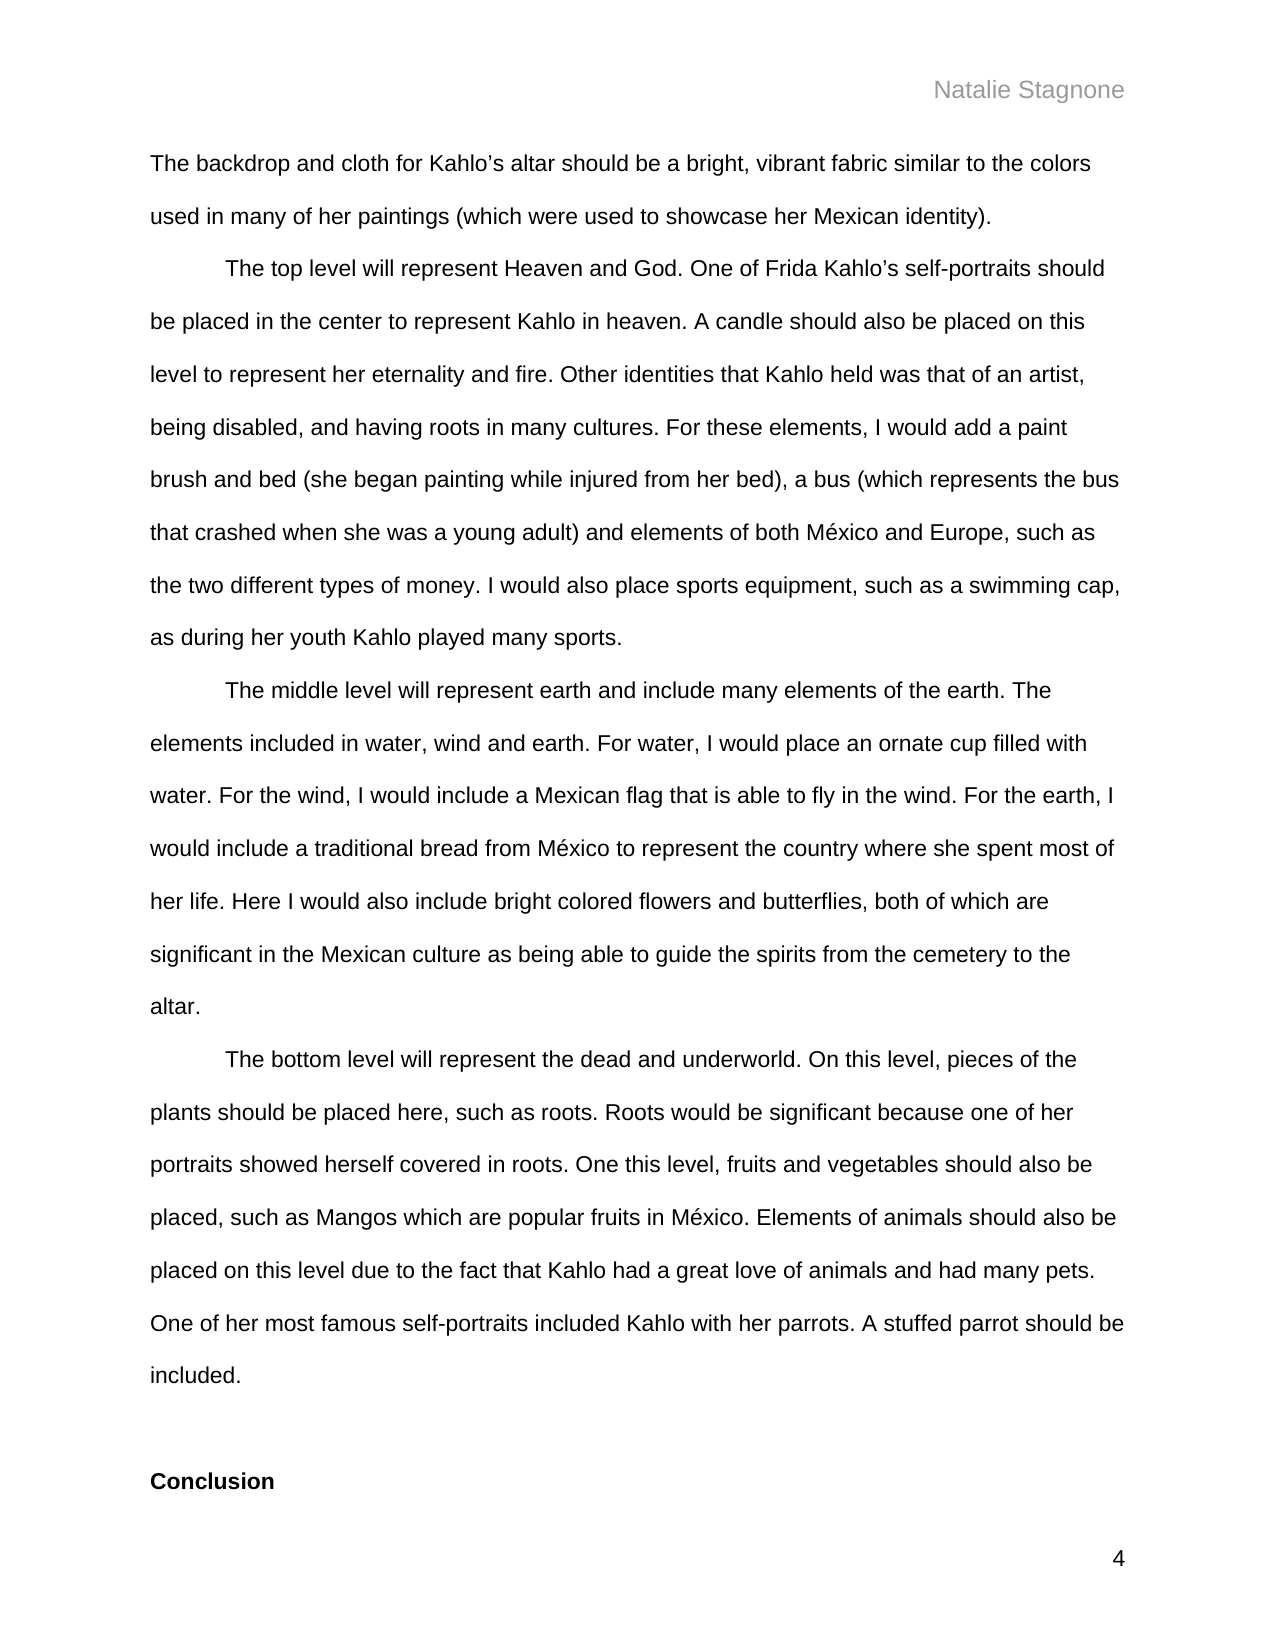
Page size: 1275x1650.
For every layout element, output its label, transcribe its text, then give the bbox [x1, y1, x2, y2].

text The bottom level will represent the dead and underworld. On this level, pieces of the plants should be placed here, such as roots. Roots would be significant because one of her portraits showed herself covered in roots. One this level, fruits and vegetables should also be placed, such as Mangos which are popular fruits in México. Elements of animals should also be placed on this level due to the fact that Kahlo had a great love of animals and had many pets. One of her most famous self-portraits included Kahlo with her parrots. A stuffed parrot should be included. [150, 1046, 1125, 1389]
text The top level will represent Heaven and God. One of Frida Kahlo’s self-portraits should be placed in the center to represent Kahlo in heaven. A candle should also be placed on this level to represent her eternality and fire. Other identities that Kahlo held was that of an artist, being disabled, and having roots in many cultures. For these elements, I would add a paint brush and bed (she began painting while injured from her bed), a bus (which represents the bus that crashed when she was a young adult) and elements of both México and Europe, such as the two different types of money. I would also place sports equipment, such as a swimming cap, as during her youth Kahlo played many sports. [150, 255, 1125, 651]
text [150, 150, 1125, 229]
text Conclusion [150, 1468, 1125, 1494]
text The middle level will represent earth and include many elements of the earth. The elements included in water, wind and earth. For water, I would place an ornate cup filled with water. For the wind, I would include a Mexican flag that is able to fly in the wind. For the earth, I would include a traditional bread from México to represent the country where she spent most of her life. Here I would also include bright colored flowers and butterflies, both of which are significant in the Mexican culture as being able to guide the spirits from the cemetery to the altar. [150, 677, 1125, 1020]
